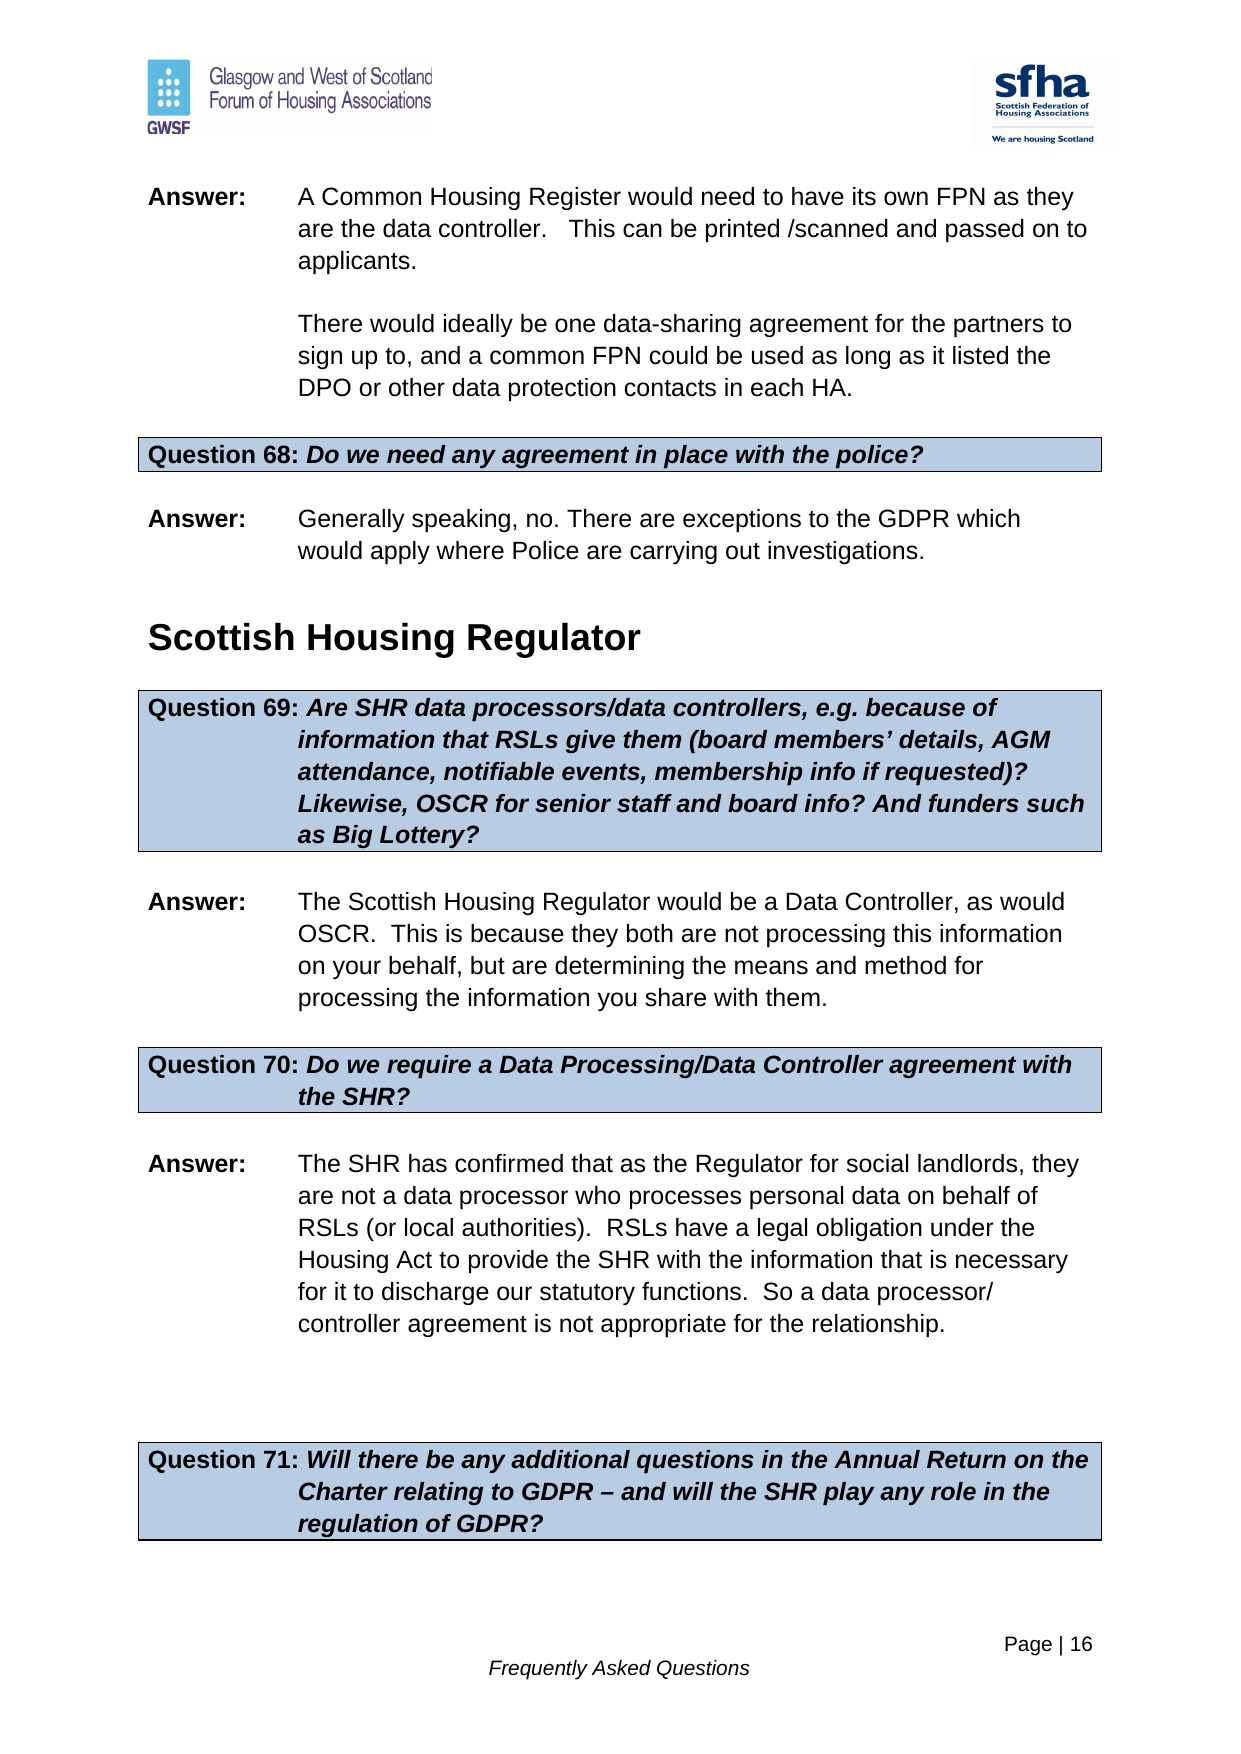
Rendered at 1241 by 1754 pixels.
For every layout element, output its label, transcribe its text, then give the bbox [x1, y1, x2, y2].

text Scottish Housing Regulator [148, 615, 1092, 658]
text Question 70: Do we require a Data Processing/Data Controller agreement with the SHR? [139, 1048, 1101, 1112]
picture [147, 59, 432, 134]
text Question 71: Will there be any additional questions in the Annual Return on the Charter relating to GDPR – and will the SHR play any role in the regulation of GDPR? [139, 1443, 1101, 1539]
text Answer: The Scottish Housing Regulator would be a Data Controller, as would OSCR. This is because they both are not processing this information on your behalf, but are determining the means and method for processing the information you share with them. [148, 887, 1092, 1012]
text Question 69: Are SHR data processors/data controllers, e.g. because of information that RSLs give them (board members’ details, AGM attendance, notifiable events, membership info if requested)? Likewise, OSCR for senior staff and board info? And funders such as Big Lottery? [139, 691, 1101, 851]
text Question 68: Do we need any agreement in place with the police? [139, 438, 1101, 471]
text There would ideally be one data-sharing agreement for the partners to sign up to, and a common FPN could be used as long as it listed the DPO or other data protection contacts in each HA. [298, 309, 1092, 402]
text Answer: The SHR has confirmed that as the Regulator for social landlords, they are not a data processor who processes personal data on behalf of RSLs (or local authorities). RSLs have a legal obligation under the Housing Act to provide the SHR with the information that is necessary for it to discharge our statutory functions. So a data processor/ controller agreement is not appropriate for the relationship. [148, 1148, 1092, 1338]
text Answer: A Common Housing Register would need to have its own FPN as they are the data controller. This can be printed /scanned and passed on to applicants. [148, 182, 1092, 274]
text Answer: Generally speaking, no. There are exceptions to the GDPR which would apply where Police are carrying out investigations. [148, 504, 1092, 564]
picture [971, 59, 1114, 149]
